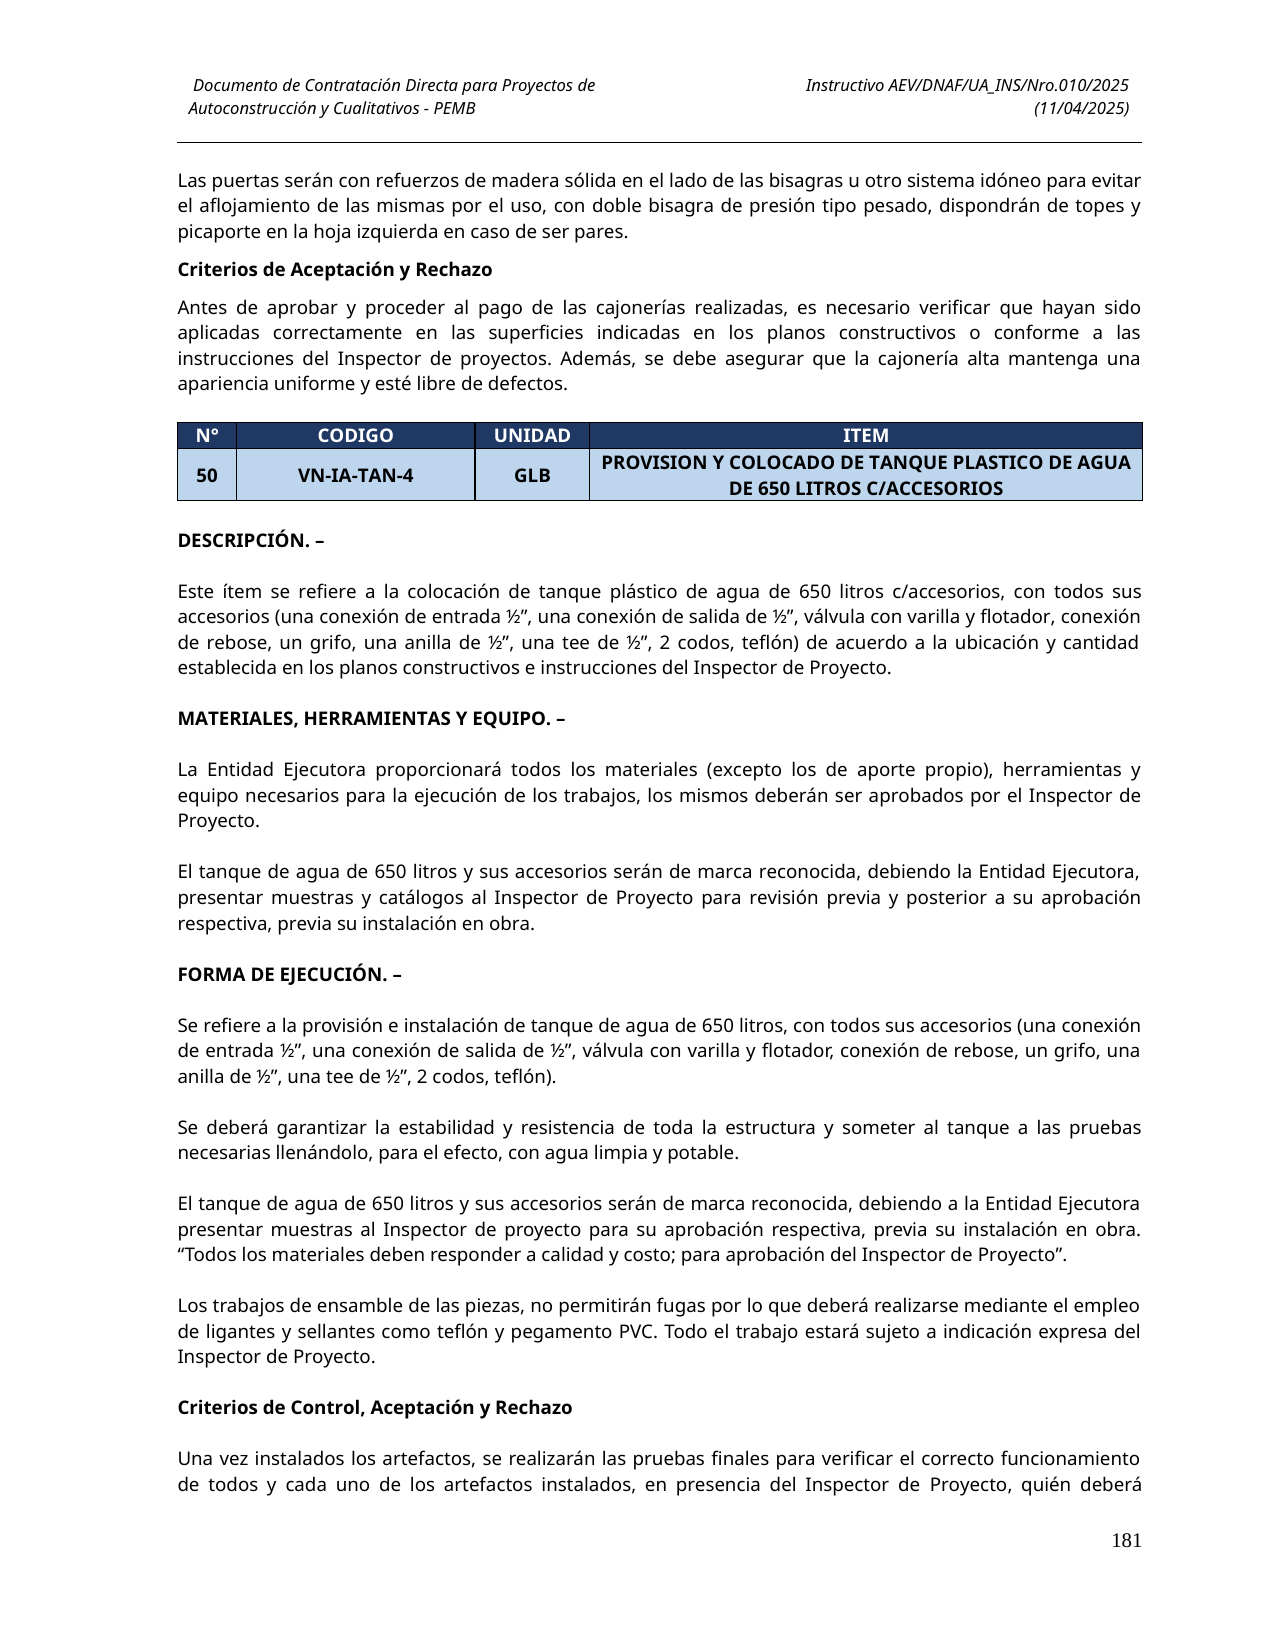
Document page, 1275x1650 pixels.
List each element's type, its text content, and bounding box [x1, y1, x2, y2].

text El tanque de agua de 650 litros y sus accesorios serán de marca reconocida, debiendo a la Entidad Ejecutora presentar muestras al Inspector de proyecto para su aprobación respectiva, previa su instalación en obra. “Todos los materiales deben responder a calidad y costo; para aprobación del Inspector de Proyecto”. [177, 1191, 1142, 1267]
text Este ítem se refiere a la colocación de tanque plástico de agua de 650 litros c/accesorios, con todos sus accesorios (una conexión de entrada ½”, una conexión de salida de ½”, válvula con varilla y flotador, conexión de rebose, un grifo, una anilla de ½”, una tee de ½”, 2 codos, teflón) de acuerdo a la ubicación y cantidad establecida en los planos constructivos e instrucciones del Inspector de Proyecto. [177, 578, 1142, 680]
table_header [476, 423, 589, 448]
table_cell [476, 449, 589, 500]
text La Entidad Ejecutora proporcionará todos los materiales (excepto los de aporte propio), herramientas y equipo necesarios para la ejecución de los trabajos, los mismos deberán ser aprobados por el Inspector de Proyecto. [177, 757, 1142, 833]
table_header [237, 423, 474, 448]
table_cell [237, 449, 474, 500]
text Antes de aprobar y proceder al pago de las cajonerías realizadas, es necesario verificar que hayan sido aplicadas correctamente en las superficies indicadas en los planos constructivos o conforme a las instrucciones del Inspector de proyectos. Además, se debe asegurar que la cajonería alta mantenga una apariencia uniforme y esté libre de defectos. [177, 294, 1142, 396]
text MATERIALES, HERRAMIENTAS Y EQUIPO. – [177, 706, 1142, 731]
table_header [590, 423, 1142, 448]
text Criterios de Control, Aceptación y Rechazo [177, 1395, 1142, 1420]
text Los trabajos de ensamble de las piezas, no permitirán fugas por lo que deberá realizarse mediante el empleo de ligantes y sellantes como teflón y pegamento PVC. Todo el trabajo estará sujeto a indicación expresa del Inspector de Proyecto. [177, 1293, 1142, 1369]
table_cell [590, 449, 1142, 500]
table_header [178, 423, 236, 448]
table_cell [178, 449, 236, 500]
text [177, 1446, 1142, 1497]
text Las puertas serán con refuerzos de madera sólida en el lado de las bisagras u otro sistema idóneo para evitar el aflojamiento de las mismas por el uso, con doble bisagra de presión tipo pesado, dispondrán de topes y picaporte en la hoja izquierda en caso de ser pares. [177, 167, 1142, 244]
text Se deberá garantizar la estabilidad y resistencia de toda la estructura y someter al tanque a las pruebas necesarias llenándolo, para el efecto, con agua limpia y potable. [177, 1114, 1142, 1165]
text El tanque de agua de 650 litros y sus accesorios serán de marca reconocida, debiendo la Entidad Ejecutora, presentar muestras y catálogos al Inspector de Proyecto para revisión previa y posterior a su aprobación respectiva, previa su instalación en obra. [177, 859, 1142, 935]
text Se refiere a la provisión e instalación de tanque de agua de 650 litros, con todos sus accesorios (una conexión de entrada ½”, una conexión de salida de ½”, válvula con varilla y flotador, conexión de rebose, un grifo, una anilla de ½”, una tee de ½”, 2 codos, teflón). [177, 1012, 1142, 1088]
text DESCRIPCIÓN. – [177, 527, 1142, 552]
text Criterios de Aceptación y Rechazo [177, 256, 1142, 282]
text FORMA DE EJECUCIÓN. – [177, 961, 1142, 986]
